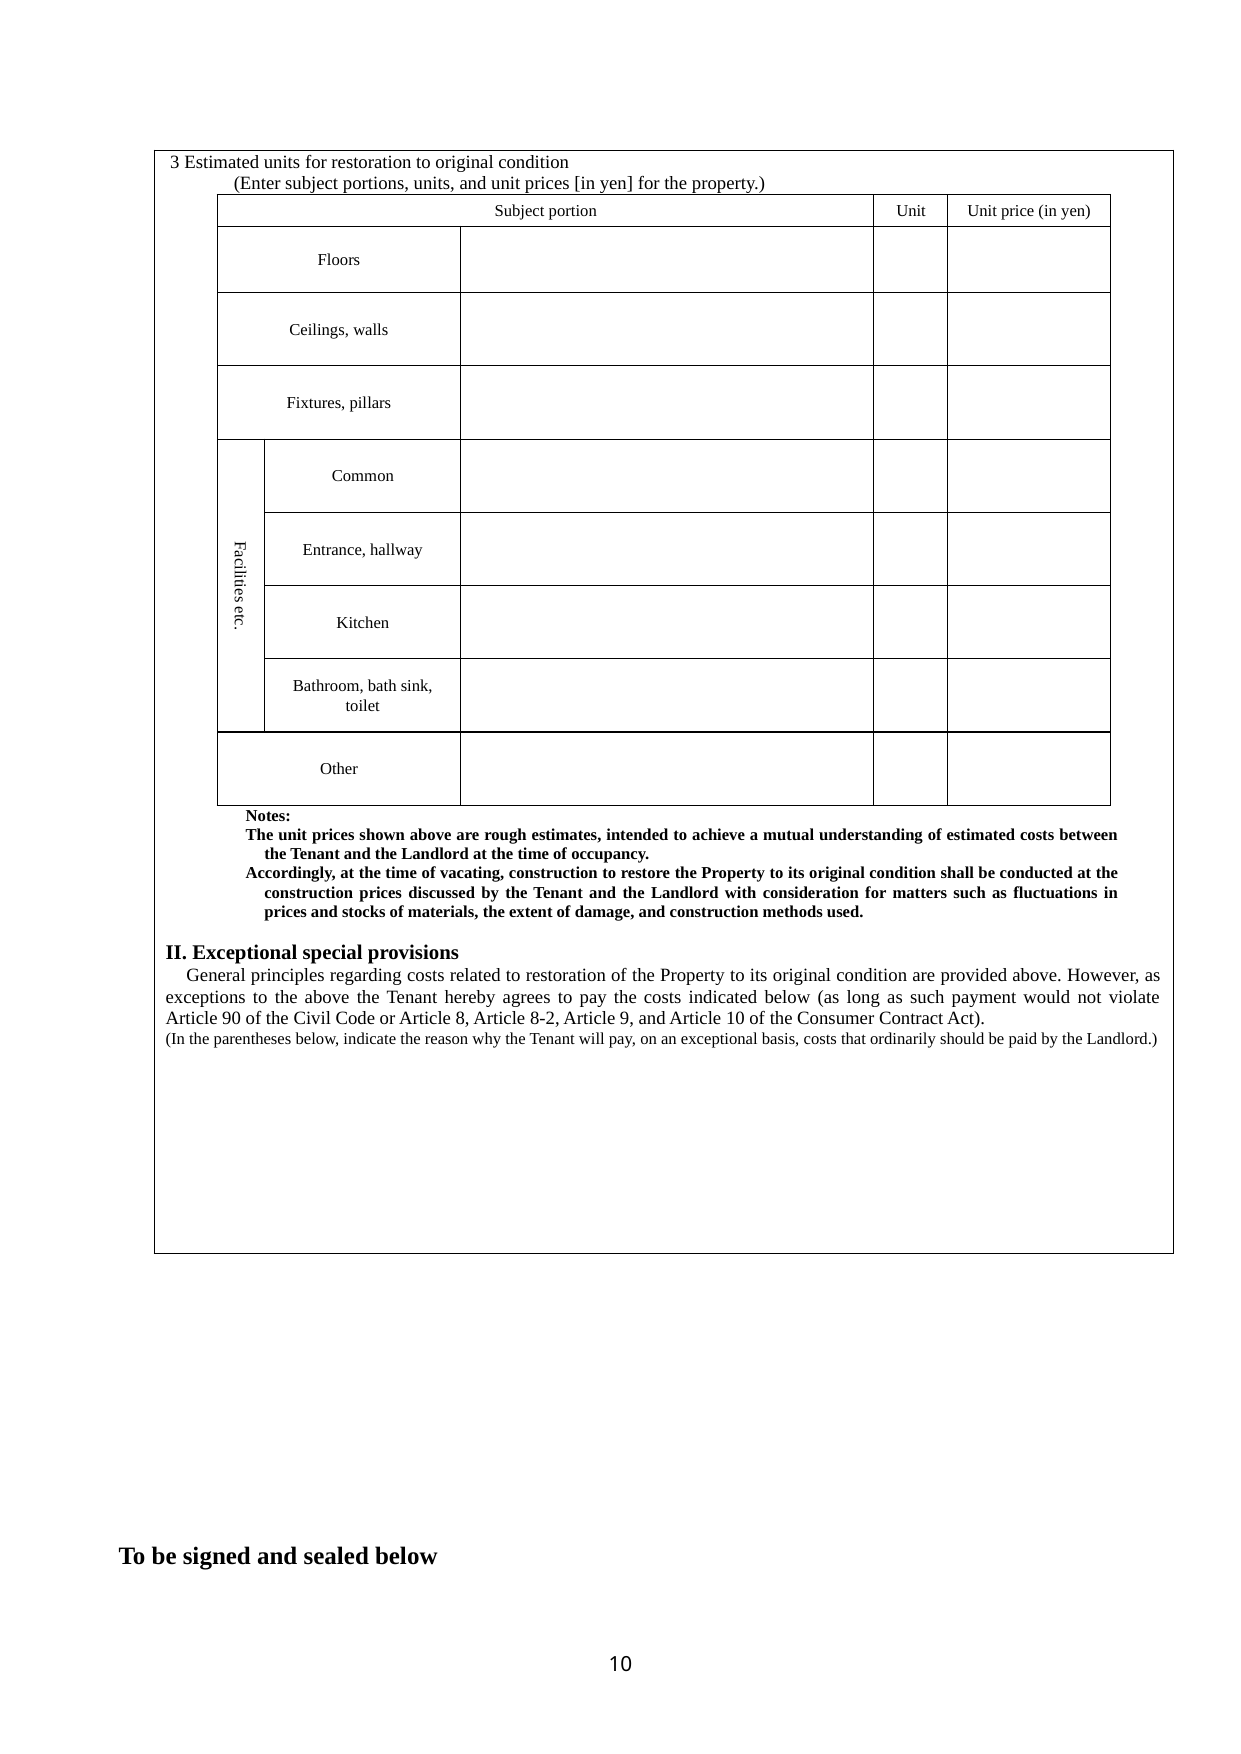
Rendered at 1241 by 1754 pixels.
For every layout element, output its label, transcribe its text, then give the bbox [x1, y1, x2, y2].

table_cell 3 Estimated units for restoration to original condition (Enter subject portions, units, and unit prices [in yen] for the property.) Notes: The unit prices shown above are rough estimates, intended to achieve a mutual understanding of estimated costs between the Tenant and the Landlord at the time of occupancy. Accordingly, at the time of vacating, construction to restore the Property to its original condition shall be conducted at the construction prices discussed by the Tenant and the Landlord with consideration for matters such as fluctuations in prices and stocks of materials, the extent of damage, and construction methods used. II. Exceptional special provisions General principles regarding costs related to restoration of the Property to its original condition are provided above. However, as exceptions to the above the Tenant hereby agrees to pay the costs indicated below (as long as such payment would not violate Article 90 of the Civil Code or Article 8, Article 8-2, Article 9, and Article 10 of the Consumer Contract Act). (In the parentheses below, indicate the reason why the Tenant will pay, on an exceptional basis, costs that ordinarily should be paid by the Landlord.) [155, 151, 1173, 1253]
text To be signed and sealed below [118, 1541, 1122, 1570]
